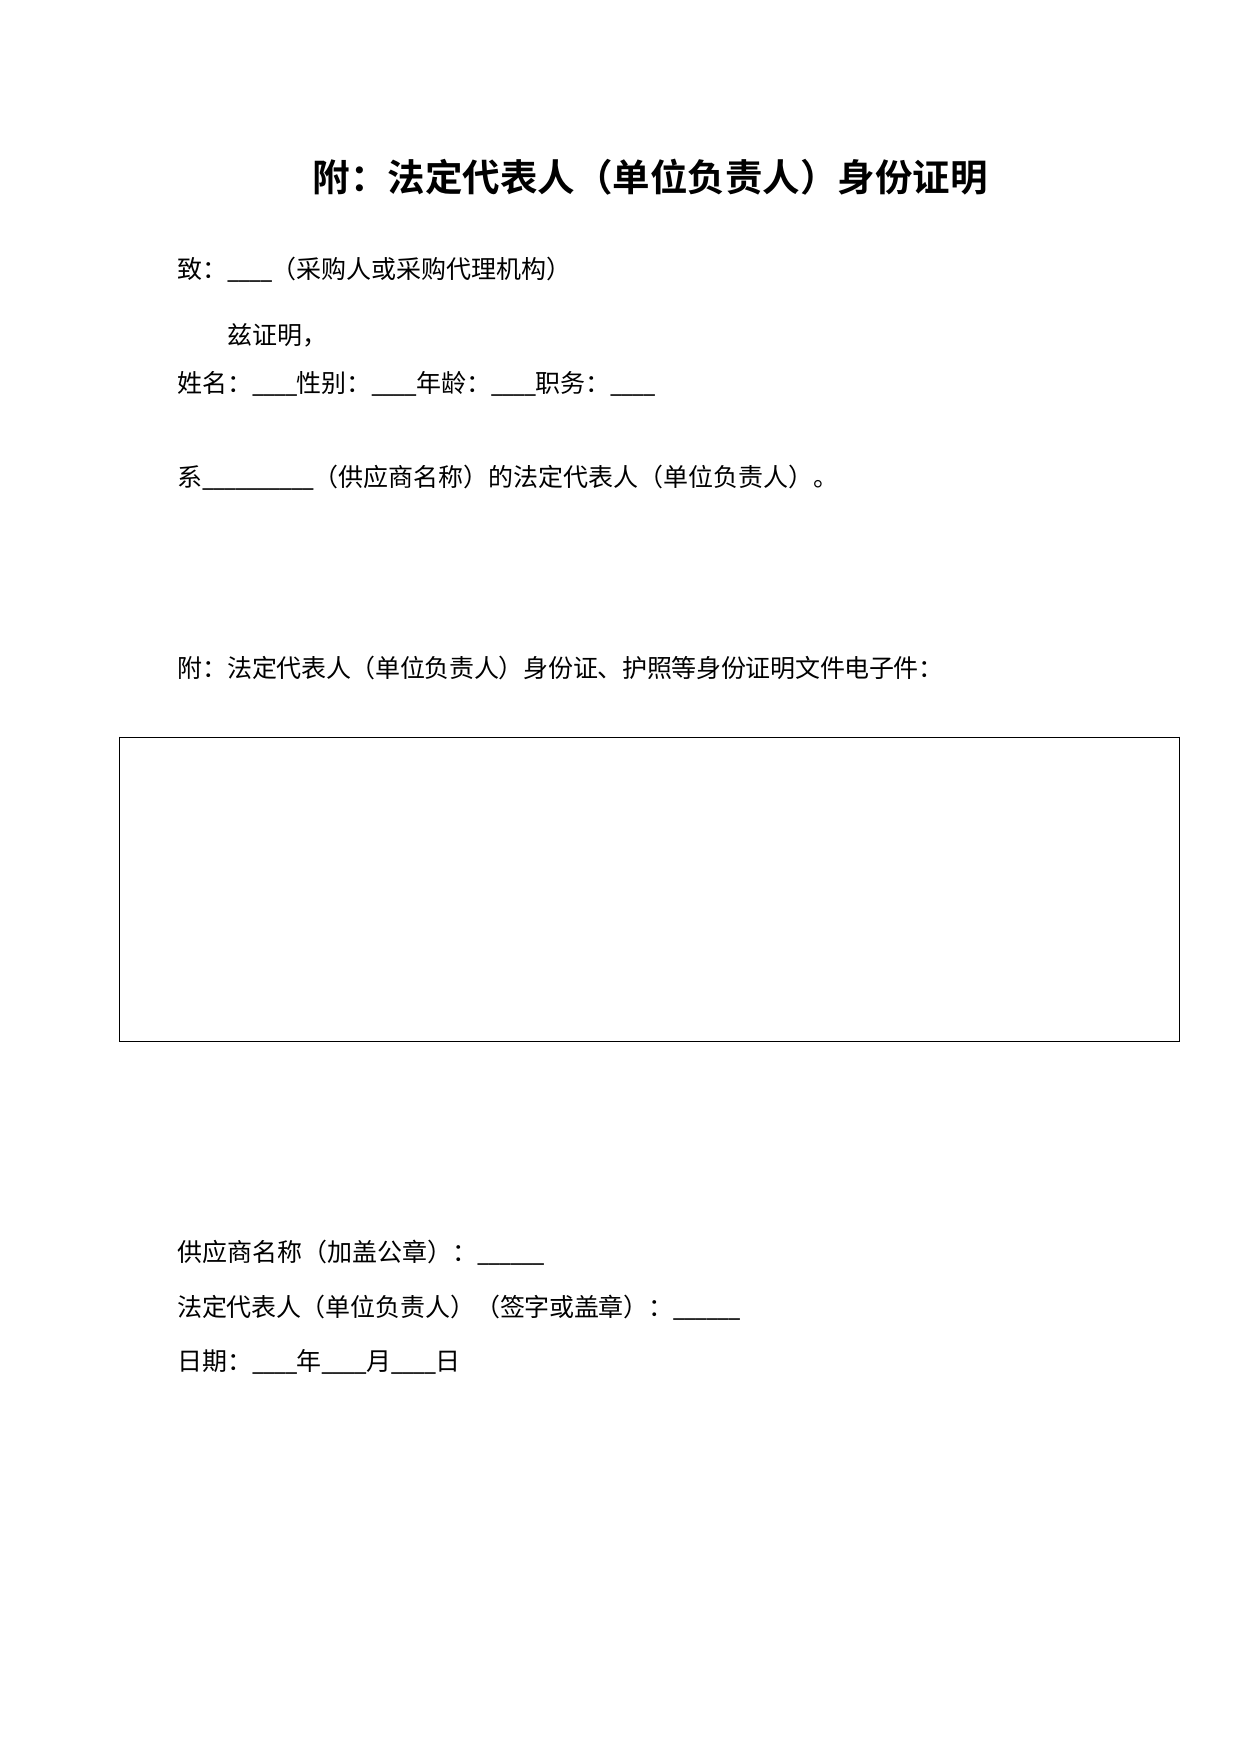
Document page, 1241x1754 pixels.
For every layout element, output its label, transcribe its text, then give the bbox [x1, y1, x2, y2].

text 附：法定代表人（单位负责人）身份证、护照等身份证明文件电子件： [177, 648, 1127, 685]
text 供应商名称（加盖公章）：______ [177, 1233, 1122, 1269]
text 附：法定代表人（单位负责人）身份证明 [177, 148, 1122, 202]
text 法定代表人（单位负责人）（签字或盖章）：______ [177, 1287, 1122, 1323]
text 致：____（采购人或采购代理机构） [177, 250, 1122, 286]
text 系__________（供应商名称）的法定代表人（单位负责人）。 [177, 459, 1122, 494]
text 日期：____年____月____日 [177, 1341, 1122, 1378]
text 兹证明， [177, 317, 1122, 352]
text 姓名：____性别：____年龄：____职务：____ [177, 364, 1122, 399]
table_header [120, 738, 1179, 1041]
